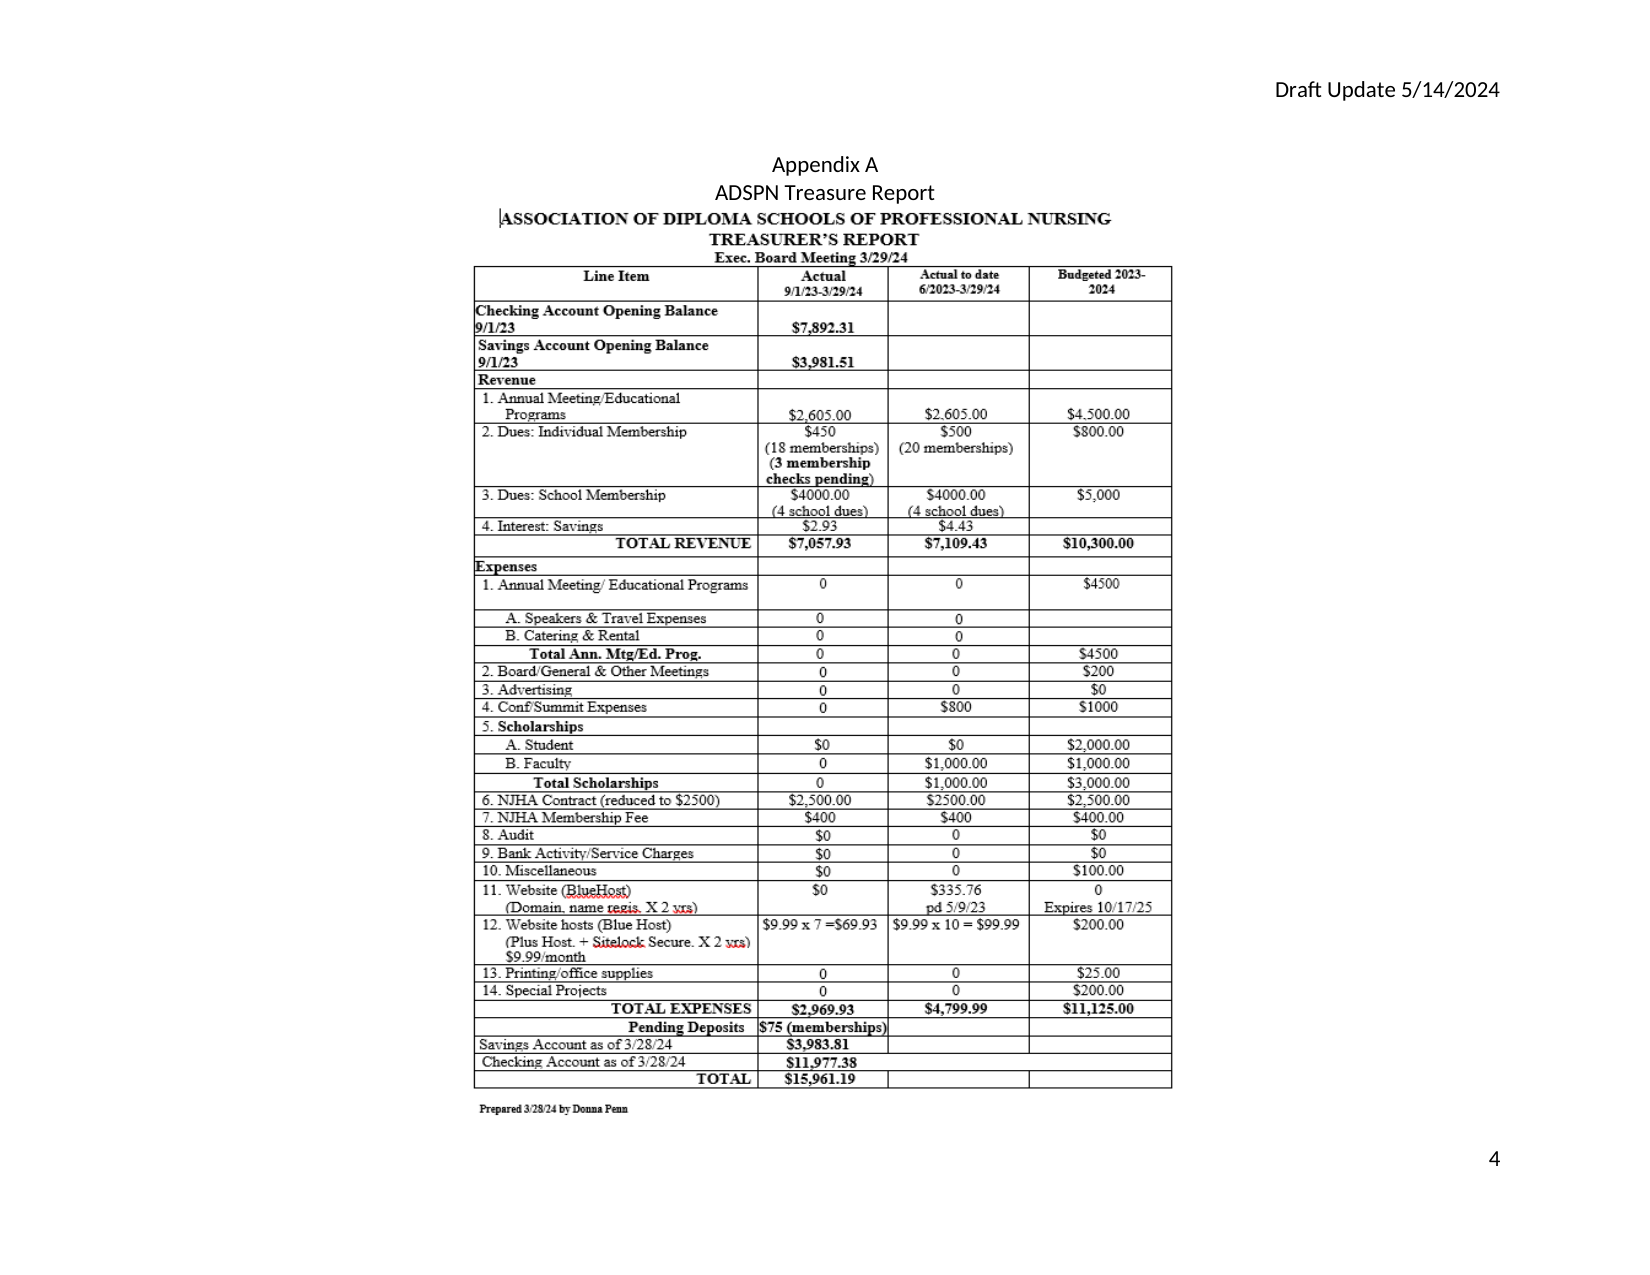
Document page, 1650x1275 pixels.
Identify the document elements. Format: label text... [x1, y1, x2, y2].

text ADSPN Treasure Report [150, 178, 1500, 206]
picture [469, 206, 1181, 1122]
text Appendix A [150, 150, 1500, 178]
